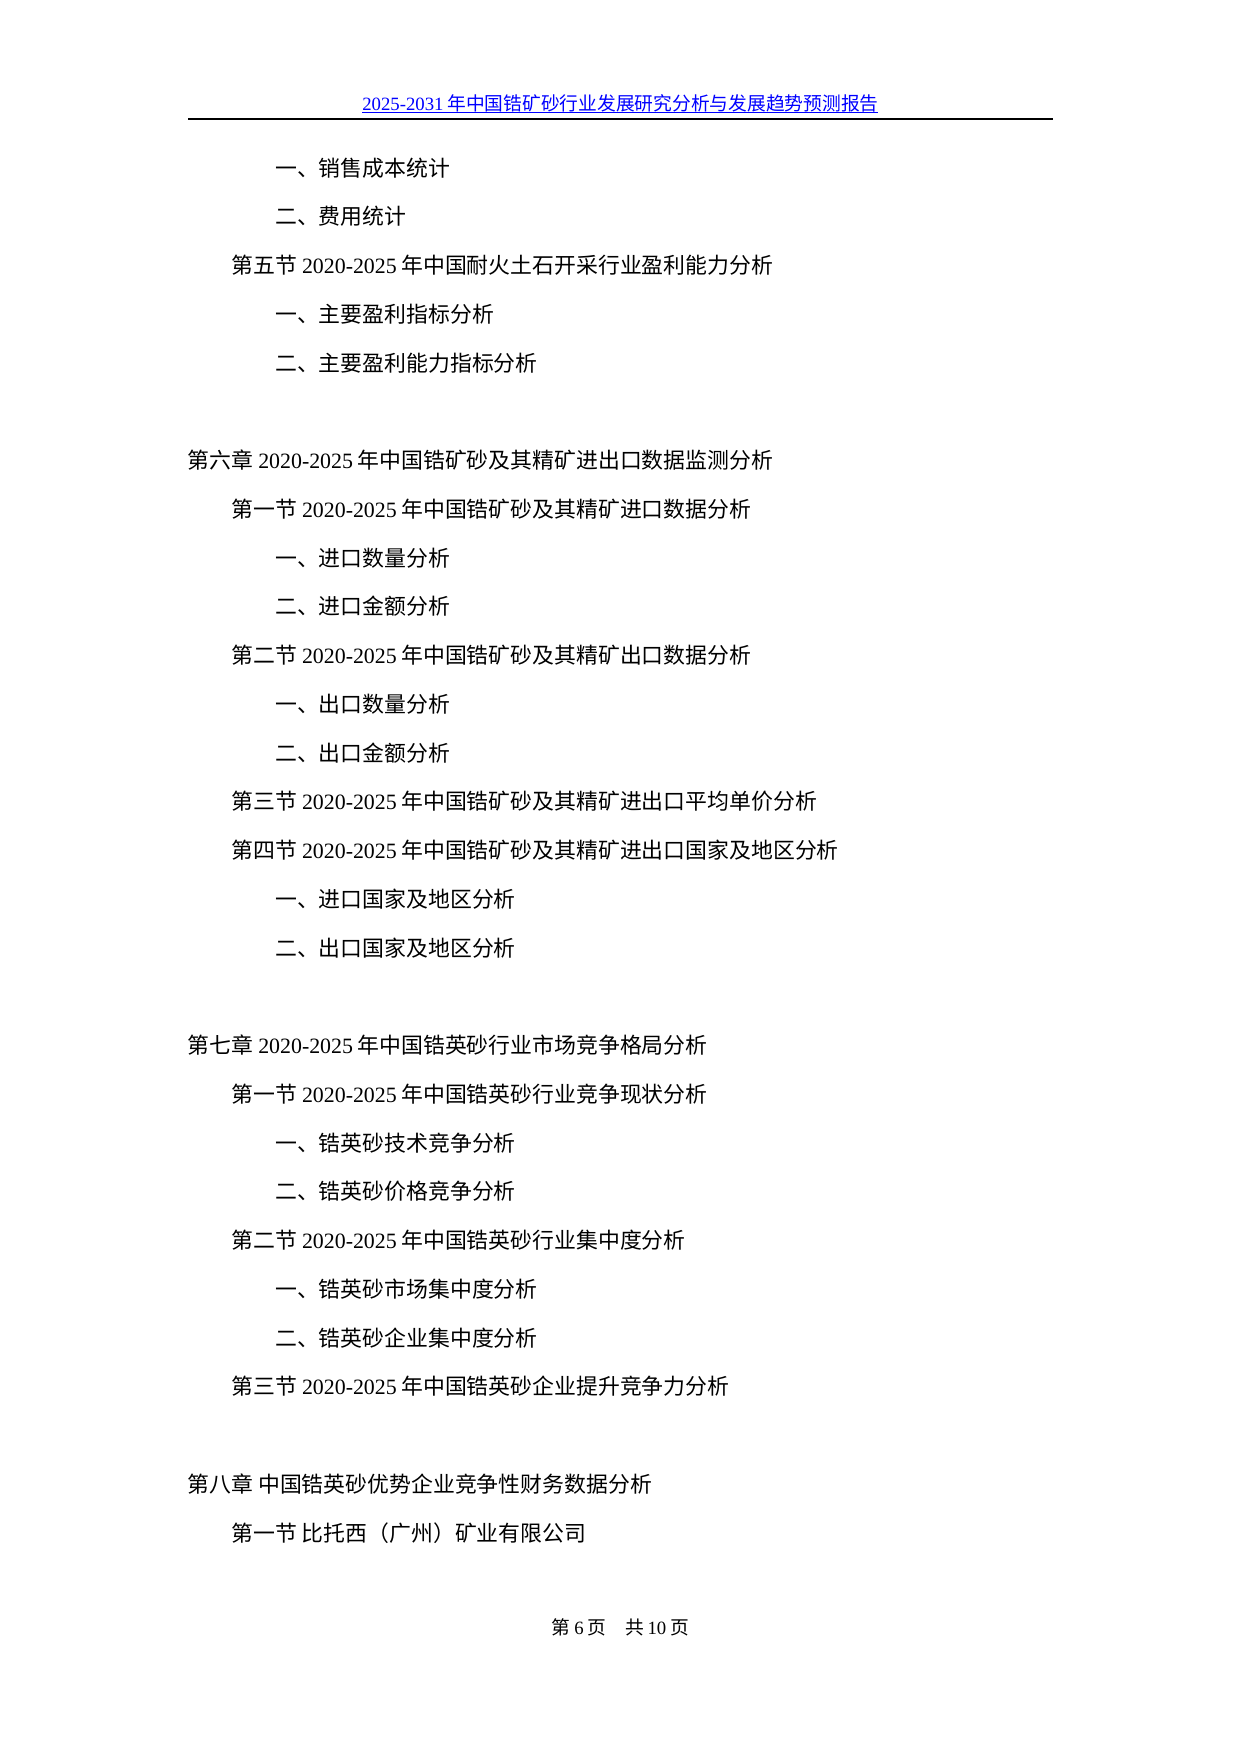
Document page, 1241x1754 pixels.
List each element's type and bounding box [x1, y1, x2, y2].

text [187, 150, 1053, 1548]
